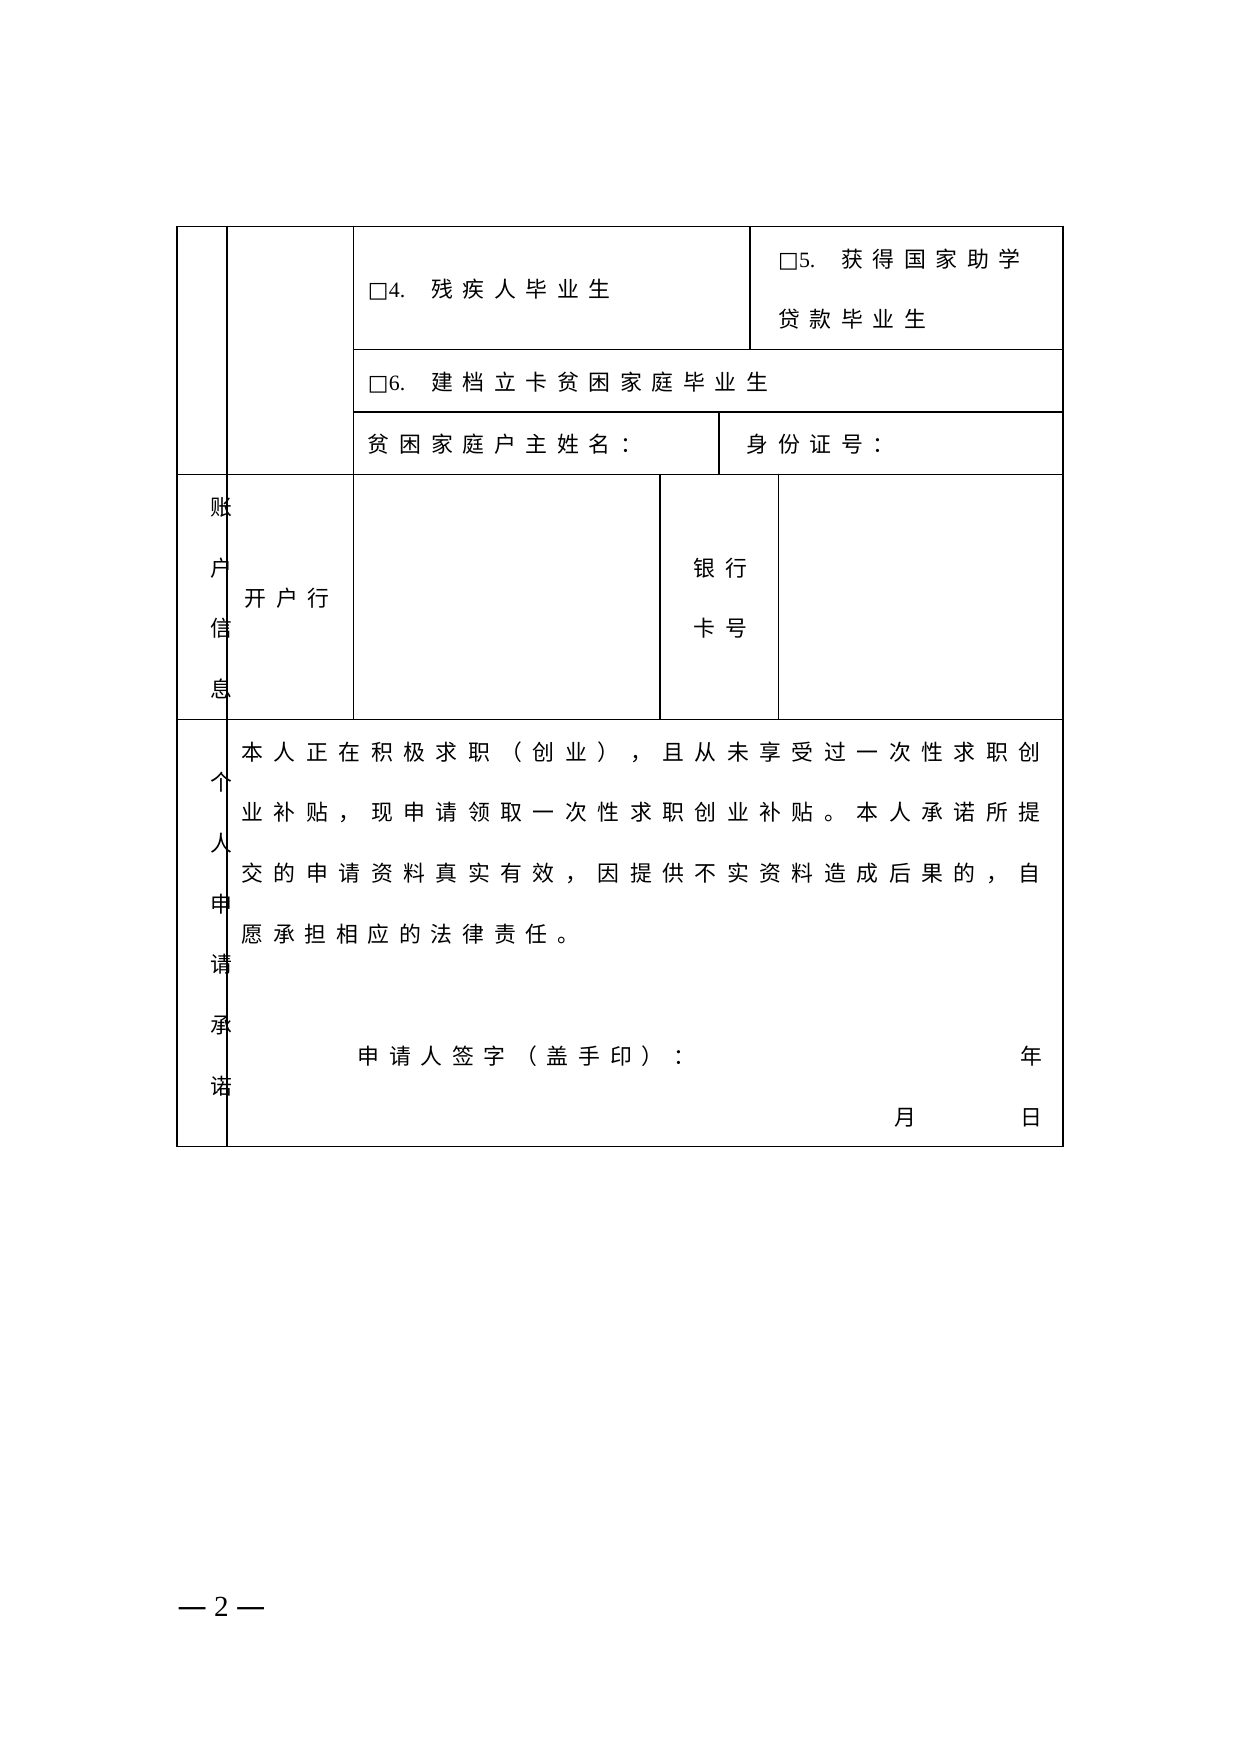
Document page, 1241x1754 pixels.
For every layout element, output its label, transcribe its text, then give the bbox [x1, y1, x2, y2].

table_cell 身份证号： [720, 413, 1062, 473]
table_cell 本人正在积极求职（创业），且从未享受过一次性求职创业补贴，现申请领取一次性求职创业补贴。本人承诺所提交的申请资料真实有效，因提供不实资料造成后果的，自愿承担相应的法律责任。 申请人签字（盖手印）： 年 月 日 [228, 720, 1062, 1146]
table_cell □6.建档立卡贫困家庭毕业生 [354, 350, 1062, 411]
table_cell 开户行 [228, 475, 353, 718]
table_cell 个人申请承诺 [178, 720, 226, 1146]
table_cell [779, 475, 1062, 718]
table_cell □4.残疾人毕业生 [354, 227, 749, 349]
table_cell [354, 475, 659, 718]
table_cell 贫困家庭户主姓名： [354, 413, 718, 473]
table_cell 账户信息 [178, 475, 226, 718]
table_cell □5.获得国家助学贷款毕业生 [751, 227, 1062, 349]
table_cell 银行卡号 [661, 475, 778, 718]
